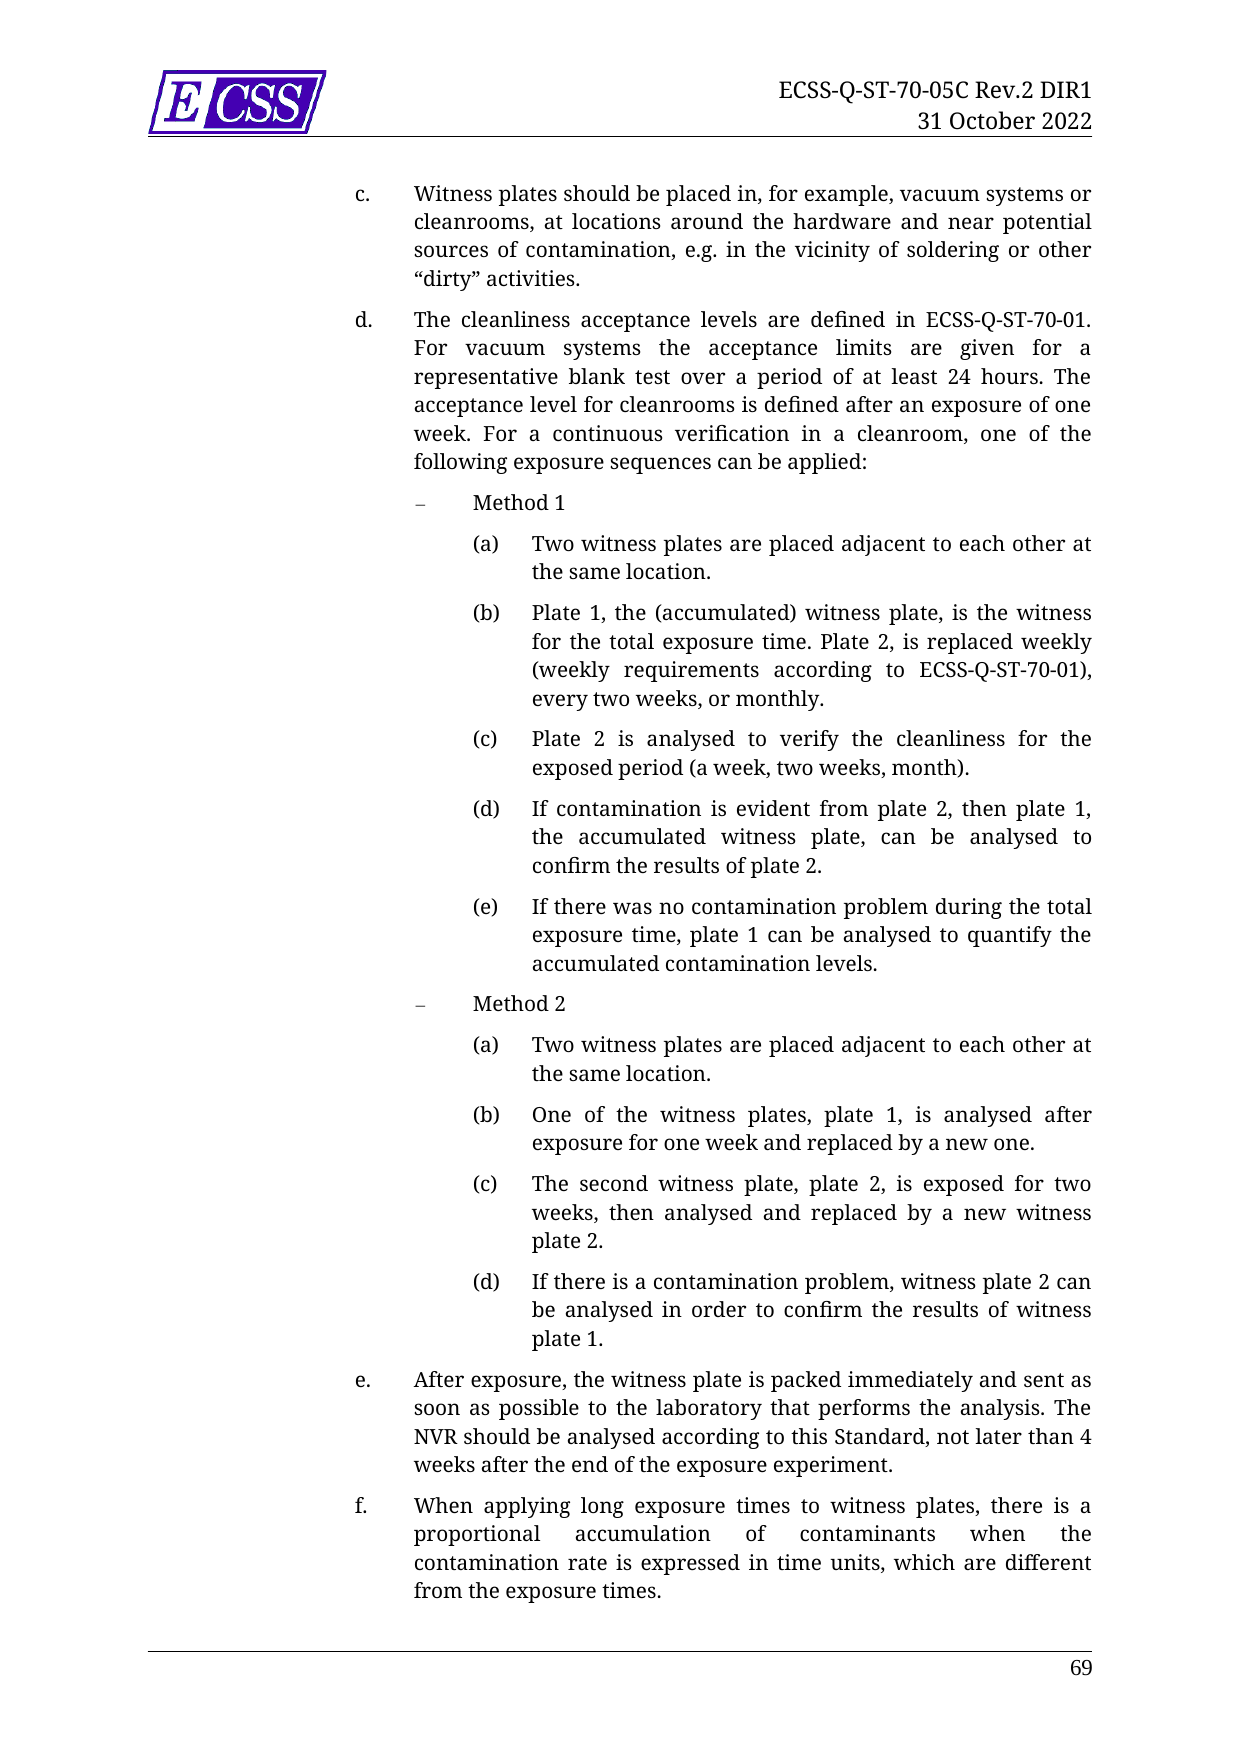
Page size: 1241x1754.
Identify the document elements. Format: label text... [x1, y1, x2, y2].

list Two witness plates are placed adjacent to each other at the same location. [473, 529, 1092, 586]
list The cleanliness acceptance levels are defined in ECSS-Q-ST-70-01. For vacuum systems the acceptance limits are given for a representative blank test over a period of at least 24 hours. The acceptance level for cleanrooms is defined after an exposure of one week. For a continuous verification in a cleanroom, one of the following exposure sequences can be applied: [354, 305, 1092, 476]
list If there was no contamination problem during the total exposure time, plate 1 can be analysed to quantify the accumulated contamination levels. [473, 892, 1092, 977]
list Plate 2 is analysed to verify the cleanliness for the exposed period (a week, two weeks, month). [473, 724, 1092, 781]
picture [148, 70, 327, 134]
list After exposure, the witness plate is packed immediately and sent as soon as possible to the laboratory that performs the analysis. The NVR should be analysed according to this Standard, not later than 4 weeks after the end of the exposure experiment. [354, 1365, 1092, 1479]
list When applying long exposure times to witness plates, there is a proportional accumulation of contaminants when the contamination rate is expressed in time units, which are different from the exposure times. [354, 1491, 1092, 1605]
list Two witness plates are placed adjacent to each other at the same location. [473, 1031, 1092, 1087]
list If contamination is evident from plate 2, then plate 1, the accumulated witness plate, can be analysed to confirm the results of plate 2. [473, 794, 1092, 879]
list Witness plates should be placed in, for example, vacuum systems or cleanrooms, at locations around the hardware and near potential sources of contamination, e.g. in the vicinity of soldering or other “dirty” activities. [354, 179, 1092, 292]
list One of the witness plates, plate 1, is analysed after exposure for one week and replaced by a new one. [473, 1100, 1092, 1157]
text Method 2 [413, 989, 1092, 1018]
list The second witness plate, plate 2, is exposed for two weeks, then analysed and replaced by a new witness plate 2. [473, 1169, 1092, 1254]
list If there is a contamination problem, witness plate 2 can be analysed in order to confirm the results of witness plate 1. [473, 1267, 1092, 1352]
list Plate 1, the (accumulated) witness plate, is the witness for the total exposure time. Plate 2, is replaced weekly (weekly requirements according to ECSS-Q-ST-70-01), every two weeks, or monthly. [473, 598, 1092, 712]
text Method 1 [413, 488, 1092, 516]
